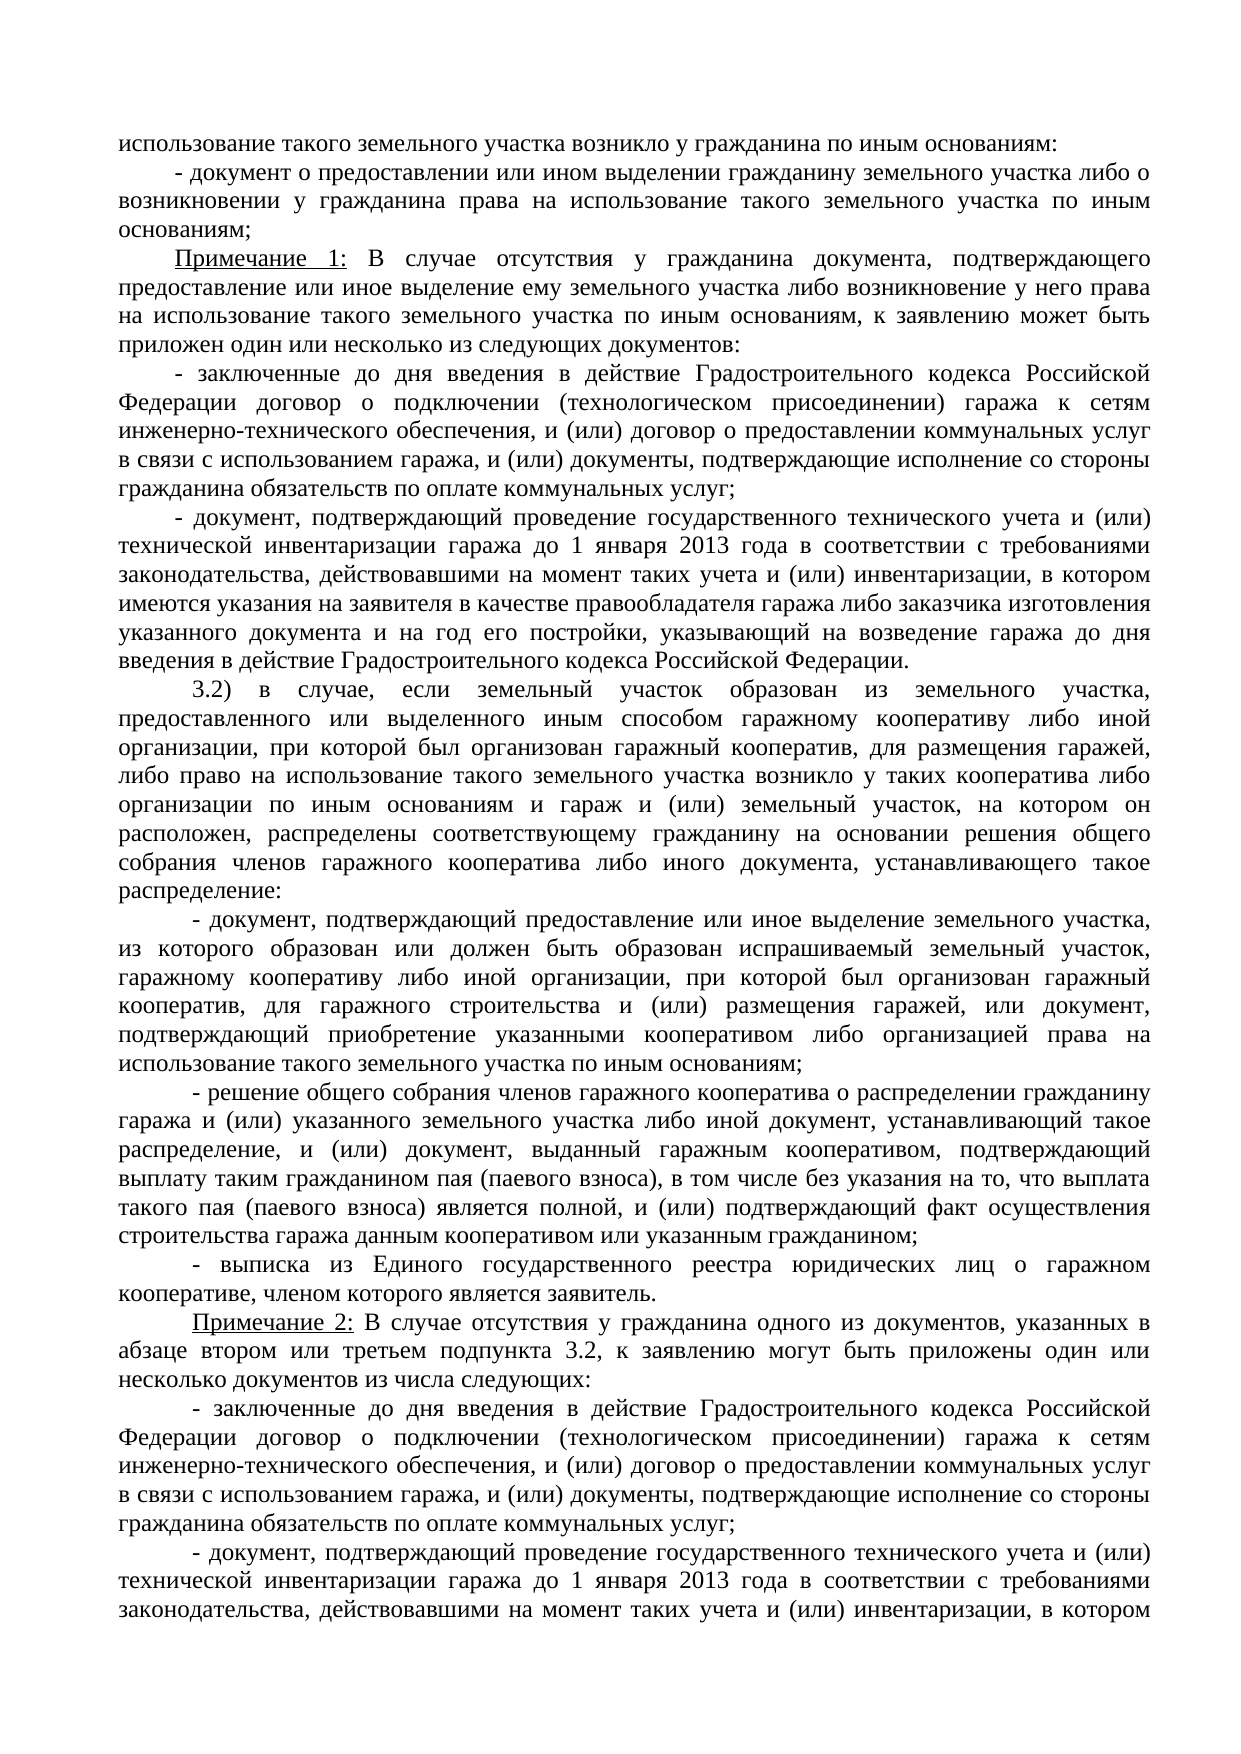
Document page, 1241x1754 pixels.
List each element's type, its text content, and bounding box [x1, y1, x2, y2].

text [118, 1537, 1152, 1623]
text - заключенные до дня введения в действие Градостроительного кодекса Российской Федерации договор о подключении (технологическом присоединении) гаража к сетям инженерно-технического обеспечения, и (или) договор о предоставлении коммунальных услуг в связи с использованием гаража, и (или) документы, подтверждающие исполнение со стороны гражданина обязательств по оплате коммунальных услуг; [118, 358, 1152, 502]
text - выписка из Единого государственного реестра юридических лиц о гаражном кооперативе, членом которого является заявитель. [118, 1249, 1152, 1307]
text - заключенные до дня введения в действие Градостроительного кодекса Российской Федерации договор о подключении (технологическом присоединении) гаража к сетям инженерно-технического обеспечения, и (или) договор о предоставлении коммунальных услуг в связи с использованием гаража, и (или) документы, подтверждающие исполнение со стороны гражданина обязательств по оплате коммунальных услуг; [118, 1393, 1152, 1537]
text - документ, подтверждающий предоставление или иное выделение земельного участка, из которого образован или должен быть образован испрашиваемый земельный участок, гаражному кооперативу либо иной организации, при которой был организован гаражный кооператив, для гаражного строительства и (или) размещения гаражей, или документ, подтверждающий приобретение указанными кооперативом либо организацией права на использование такого земельного участка по иным основаниям; [118, 904, 1152, 1077]
text Примечание 1: В случае отсутствия у гражданина документа, подтверждающего предоставление или иное выделение ему земельного участка либо возникновение у него права на использование такого земельного участка по иным основаниям, к заявлению может быть приложен один или несколько из следующих документов: [118, 243, 1152, 358]
text - решение общего собрания членов гаражного кооператива о распределении гражданину гаража и (или) указанного земельного участка либо иной документ, устанавливающий такое распределение, и (или) документ, выданный гаражным кооперативом, подтверждающий выплату таким гражданином пая (паевого взноса), в том числе без указания на то, что выплата такого пая (паевого взноса) является полной, и (или) подтверждающий факт осуществления строительства гаража данным кооперативом или указанным гражданином; [118, 1077, 1152, 1249]
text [118, 128, 1152, 157]
text 3.2) в случае, если земельный участок образован из земельного участка, предоставленного или выделенного иным способом гаражному кооперативу либо иной организации, при которой был организован гаражный кооператив, для размещения гаражей, либо право на использование такого земельного участка возникло у таких кооператива либо организации по иным основаниям и гараж и (или) земельный участок, на котором он расположен, распределены соответствующему гражданину на основании решения общего собрания членов гаражного кооператива либо иного документа, устанавливающего такое распределение: [118, 674, 1152, 904]
text Примечание 2: В случае отсутствия у гражданина одного из документов, указанных в абзаце втором или третьем подпункта 3.2, к заявлению могут быть приложены один или несколько документов из числа следующих: [118, 1307, 1152, 1393]
text - документ о предоставлении или ином выделении гражданину земельного участка либо о возникновении у гражданина права на использование такого земельного участка по иным основаниям; [118, 157, 1152, 243]
